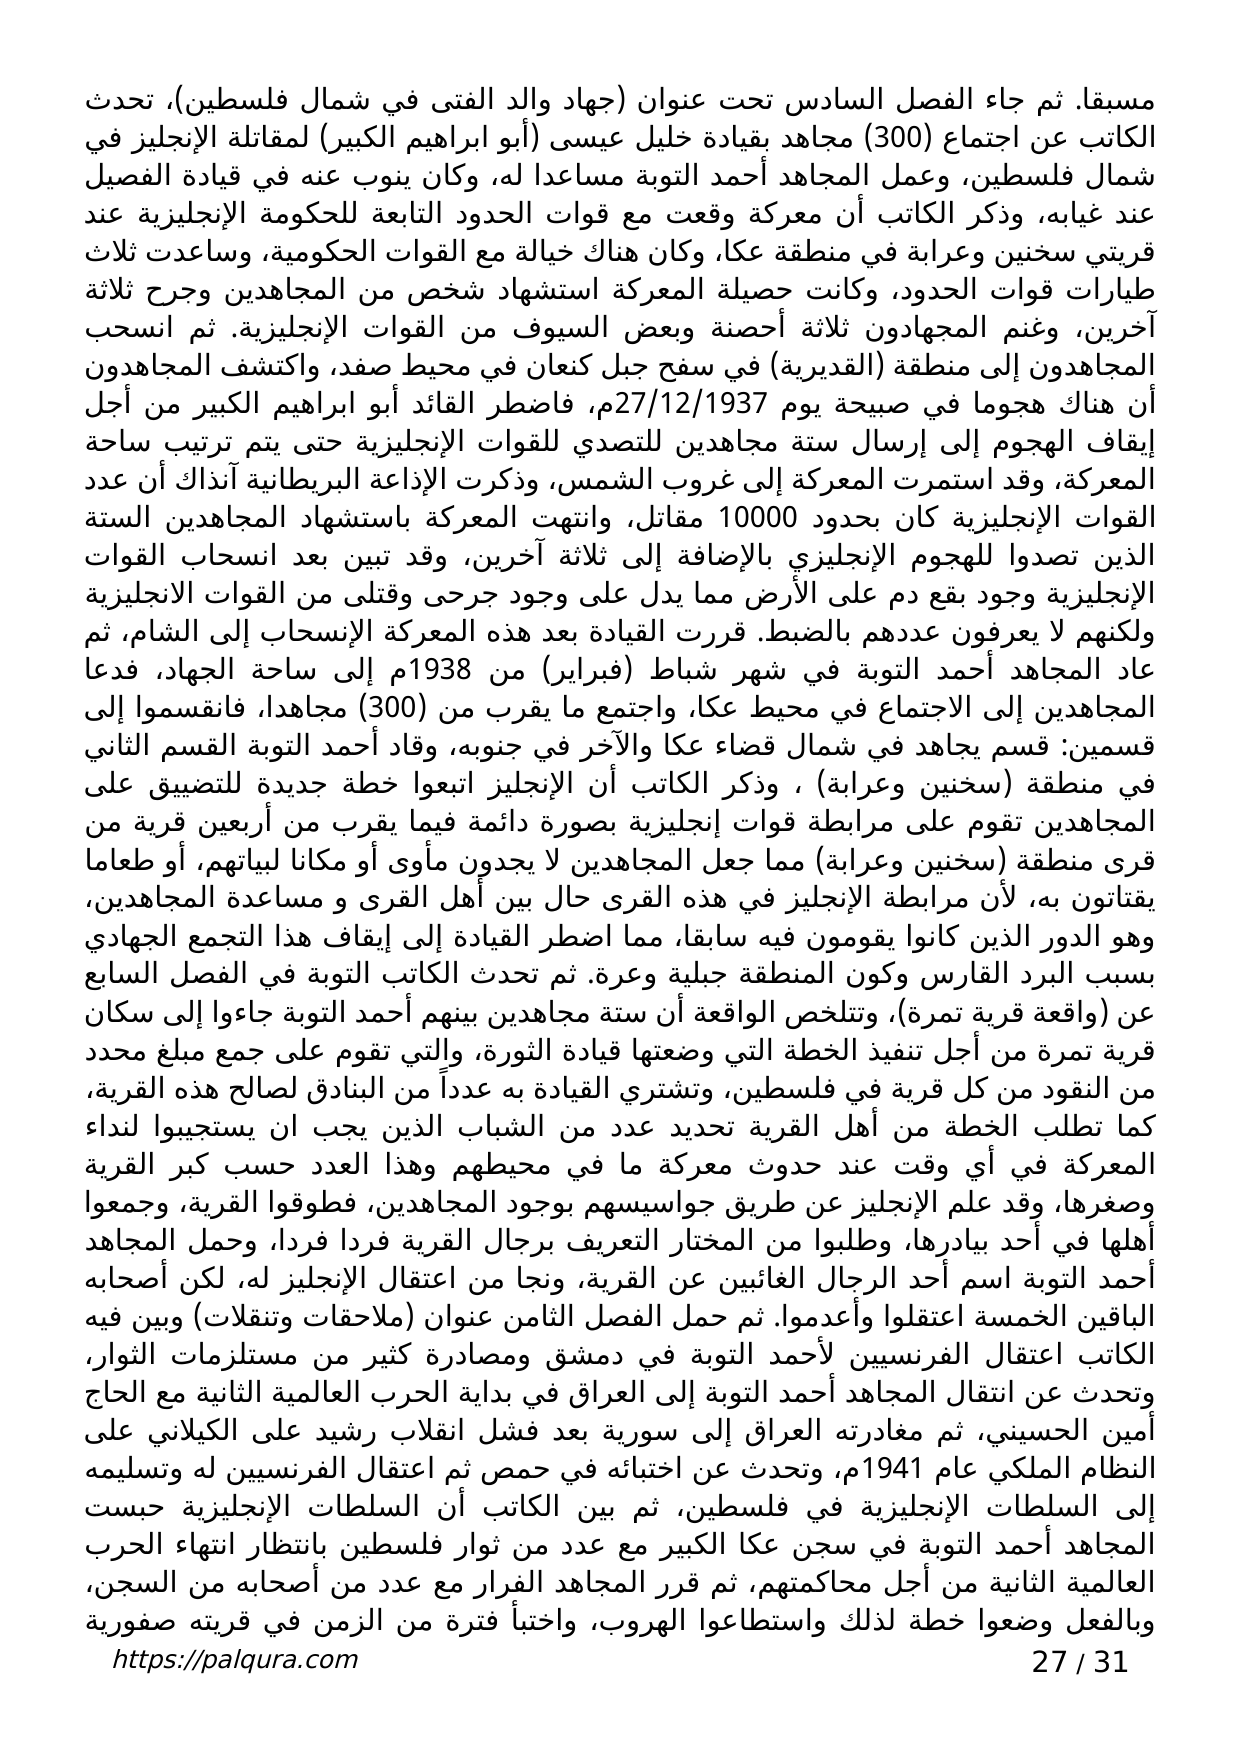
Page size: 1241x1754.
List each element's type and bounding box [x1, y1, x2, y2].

text [83, 83, 1157, 1642]
